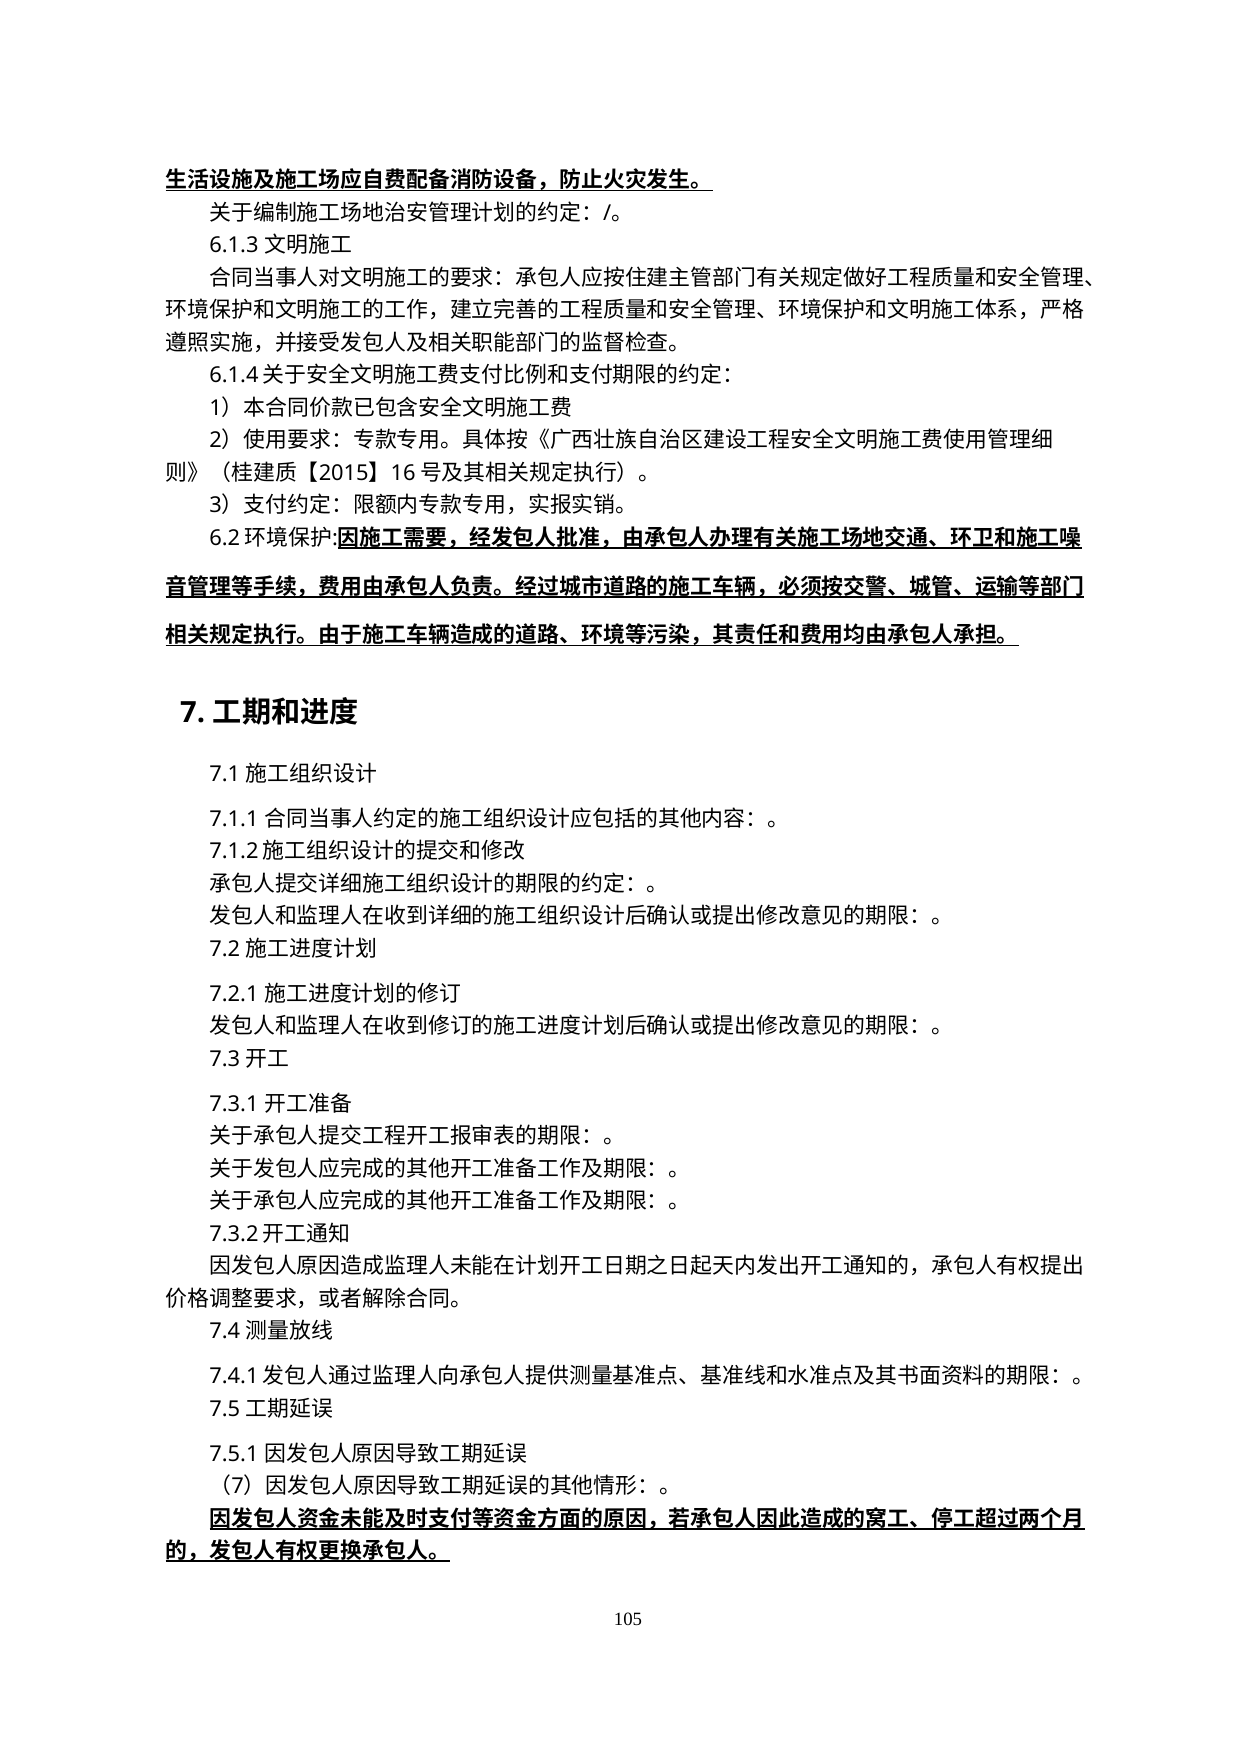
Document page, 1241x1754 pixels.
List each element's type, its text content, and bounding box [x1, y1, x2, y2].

text 7.2 施工进度计划 [165, 930, 1090, 963]
text 7.5.1 因发包人原因导致工期延误 [165, 1435, 1090, 1468]
text 发包人和监理人在收到修订的施工进度计划后确认或提出修改意见的期限：。 [165, 1008, 1090, 1040]
list 使用要求：专款专用。具体按《广西壮族自治区建设工程安全文明施工费使用管理细则》（桂建质【2015】16号及其相关规定执行）。 [165, 422, 1090, 487]
text 7.5 工期延误 [165, 1390, 1090, 1423]
text 发包人和监理人在收到详细的施工组织设计后确认或提出修改意见的期限：。 [165, 898, 1090, 930]
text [165, 162, 1090, 194]
text 7.4.1发包人通过监理人向承包人提供测量基准点、基准线和水准点及其书面资料的期限：。 [165, 1358, 1090, 1390]
text 7.3.2开工通知 [165, 1215, 1090, 1248]
text 6.1.3 文明施工 [165, 227, 1090, 259]
text 关于承包人应完成的其他开工准备工作及期限：。 [165, 1183, 1090, 1215]
text 7.1.2施工组织设计的提交和修改 [165, 833, 1090, 865]
text 7.2.1 施工进度计划的修订 [165, 975, 1090, 1008]
text 关于承包人提交工程开工报审表的期限：。 [165, 1118, 1090, 1150]
text 7.1.1 合同当事人约定的施工组织设计应包括的其他内容：。 [165, 800, 1090, 833]
text 7.3 开工 [165, 1040, 1090, 1073]
text 7.4 测量放线 [165, 1313, 1090, 1345]
text 承包人提交详细施工组织设计的期限的约定：。 [165, 865, 1090, 898]
text 合同当事人对文明施工的要求：承包人应按住建主管部门有关规定做好工程质量和安全管理、环境保护和文明施工的工作，建立完善的工程质量和安全管理、环境保护和文明施工体系，严格遵照实施，并接受发包人及相关职能部门的监督检查。 [165, 259, 1090, 357]
text 7. 工期和进度 [165, 678, 1090, 743]
text 因发包人原因造成监理人未能在计划开工日期之日起天内发出开工通知的，承包人有权提出价格调整要求，或者解除合同。 [165, 1248, 1090, 1313]
text 6.2环境保护:因施工需要，经发包人批准，由承包人办理有关施工场地交通、环卫和施工噪音管理等手续，费用由承包人负责。经过城市道路的施工车辆，必须按交警、城管、运输等部门相关规定执行。由于施工车辆造成的道路、环境等污染，其责任和费用均由承包人承担。 [165, 519, 1090, 649]
list 支付约定：限额内专款专用，实报实销。 [165, 487, 1090, 519]
list 本合同价款已包含安全文明施工费 [165, 389, 1090, 422]
text 因发包人资金未能及时支付等资金方面的原因，若承包人因此造成的窝工、停工超过两个月的，发包人有权更换承包人。 [165, 1500, 1090, 1565]
text 7.1 施工组织设计 [165, 755, 1090, 788]
text 关于发包人应完成的其他开工准备工作及期限：。 [165, 1150, 1090, 1183]
text （7）因发包人原因导致工期延误的其他情形：。 [165, 1468, 1090, 1500]
text 7.3.1 开工准备 [165, 1085, 1090, 1118]
text 关于编制施工场地治安管理计划的约定：/。 [165, 194, 1090, 227]
text 6.1.4关于安全文明施工费支付比例和支付期限的约定： [165, 357, 1090, 389]
